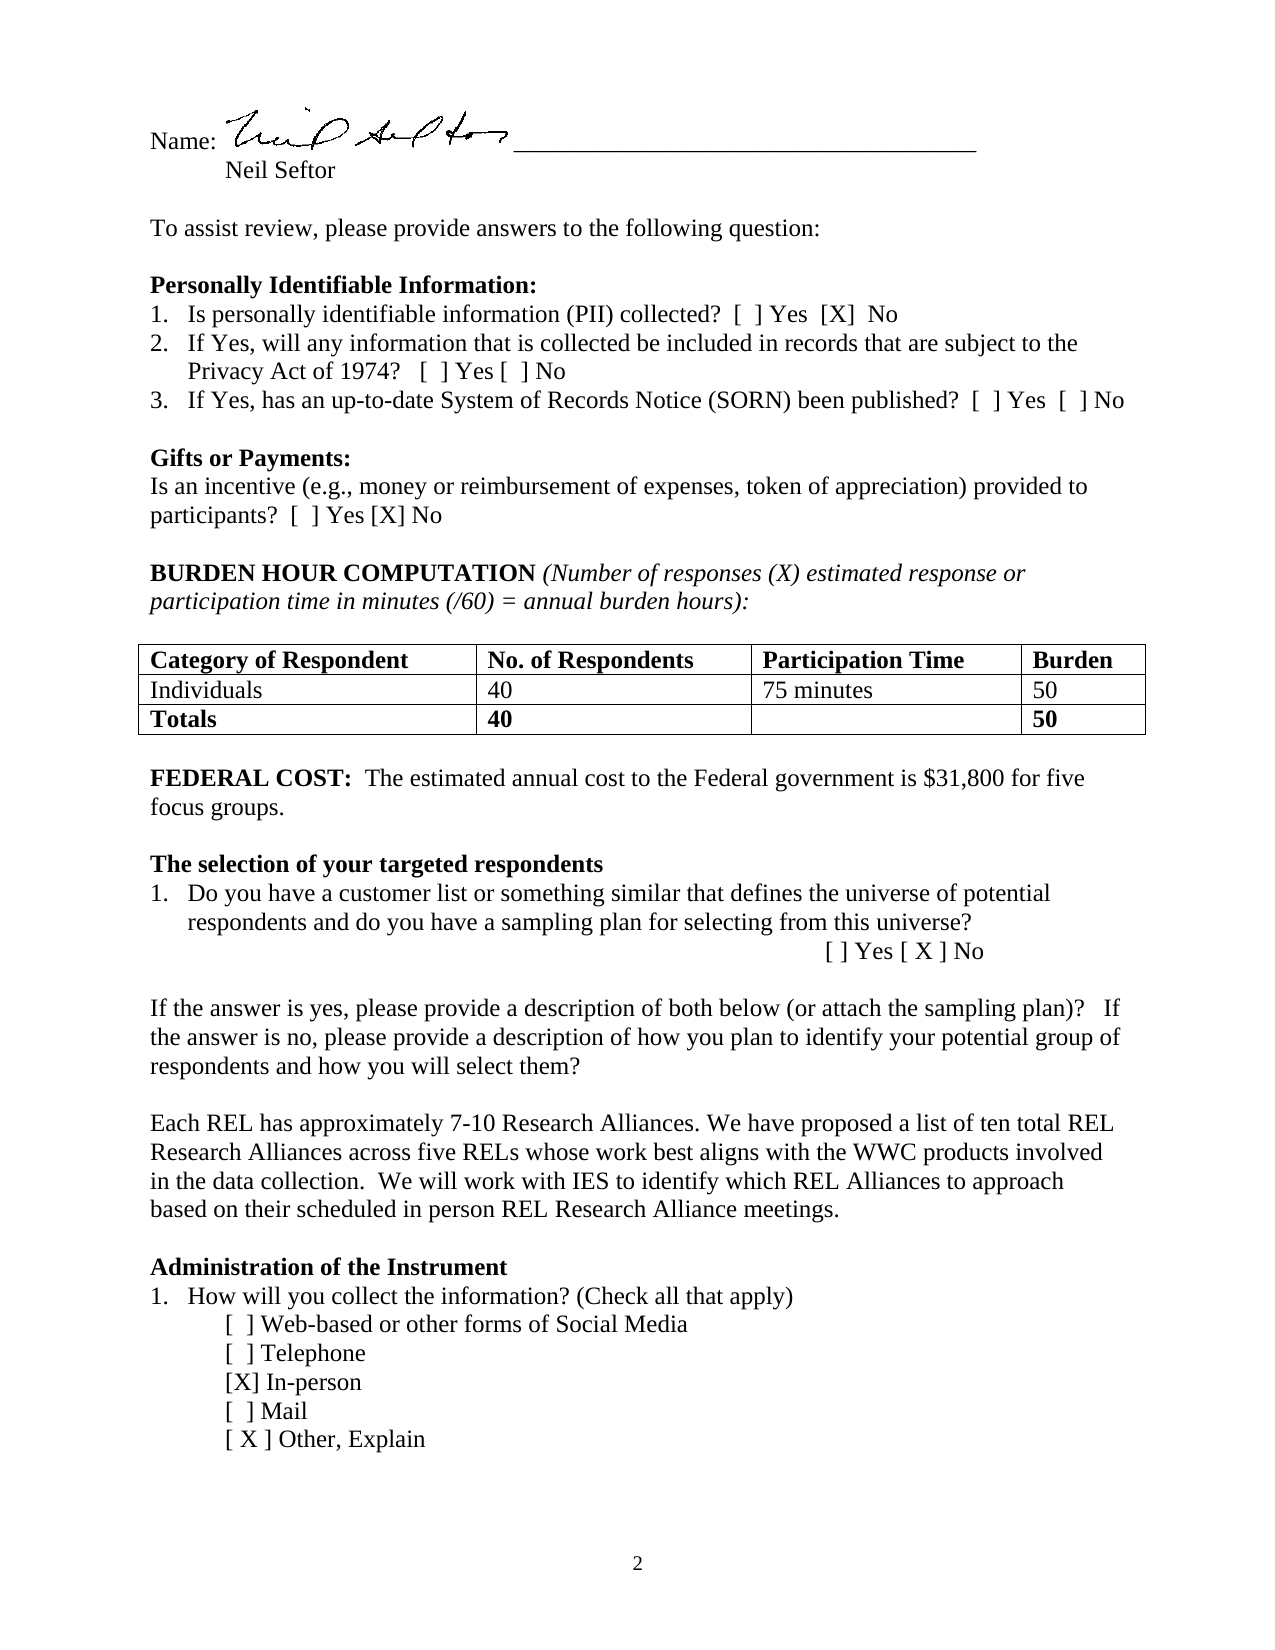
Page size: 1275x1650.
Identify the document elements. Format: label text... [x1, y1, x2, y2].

table_header No. of Respondents [477, 645, 751, 674]
table_header Category of Respondent [139, 645, 476, 674]
list Is personally identifiable information (PII) collected? [ ] Yes [X] No [150, 299, 1125, 328]
table_cell 75 minutes [752, 675, 1021, 703]
text FEDERAL COST: The estimated annual cost to the Federal government is $31,800 for five focus groups. [150, 763, 1125, 821]
table_header Participation Time [752, 645, 1021, 674]
list Do you have a customer list or something similar that defines the universe of potential respondents and do you have a sampling plan for selecting from this universe? [ ] Yes [ X ] No [150, 878, 1125, 964]
table_cell 40 [477, 675, 751, 703]
text [ ] Mail [225, 1396, 1125, 1424]
table_cell Individuals [139, 675, 476, 703]
text To assist review, please provide answers to the following question: [150, 213, 1125, 241]
table_cell Totals [139, 705, 476, 733]
text Administration of the Instrument [150, 1252, 1125, 1281]
text BURDEN HOUR COMPUTATION (Number of responses (X) estimated response or participation time in minutes (/60) = annual burden hours): [150, 558, 1125, 615]
text [ ] Web-based or other forms of Social Media [225, 1309, 1125, 1338]
text If the answer is yes, please provide a description of both below (or attach the sampling plan)? If the answer is no, please provide a description of how you plan to identify your potential group of respondents and how you will select them? [150, 993, 1125, 1079]
list Gifts or Payments: [150, 443, 1125, 471]
text Each REL has approximately 7-10 Research Alliances. We have proposed a list of ten total REL Research Alliances across five RELs whose work best aligns with the WWC products involved in the data collection. We will work with IES to identify which REL Alliances to approach based on their scheduled in person REL Research Alliance meetings. [150, 1108, 1125, 1223]
text [ X ] Other, Explain [225, 1424, 1125, 1453]
table_cell 50 [1022, 705, 1145, 733]
list How will you collect the information? (Check all that apply) [150, 1281, 1125, 1309]
text Personally Identifiable Information: [150, 270, 1125, 299]
table_cell [752, 705, 1021, 733]
list If Yes, will any information that is collected be included in records that are subject to the Privacy Act of 1974? [ ] Yes [ ] No [150, 328, 1125, 385]
table_cell 40 [477, 705, 751, 733]
text [ ] Telephone [225, 1338, 1125, 1367]
text Is an incentive (e.g., money or reimbursement of expenses, token of appreciation) provided to participants? [ ] Yes [X] No [150, 471, 1125, 529]
text The selection of your targeted respondents [150, 849, 1125, 878]
list If Yes, has an up-to-date System of Records Notice (SORN) been published? [ ] Yes [ ] No [150, 385, 1125, 414]
table_header Burden [1022, 645, 1145, 674]
list Neil Seftor [187, 155, 1125, 184]
text [X] In-person [225, 1367, 1125, 1396]
text Name: _____________________________________ [150, 104, 1125, 155]
table_cell 50 [1022, 675, 1145, 703]
